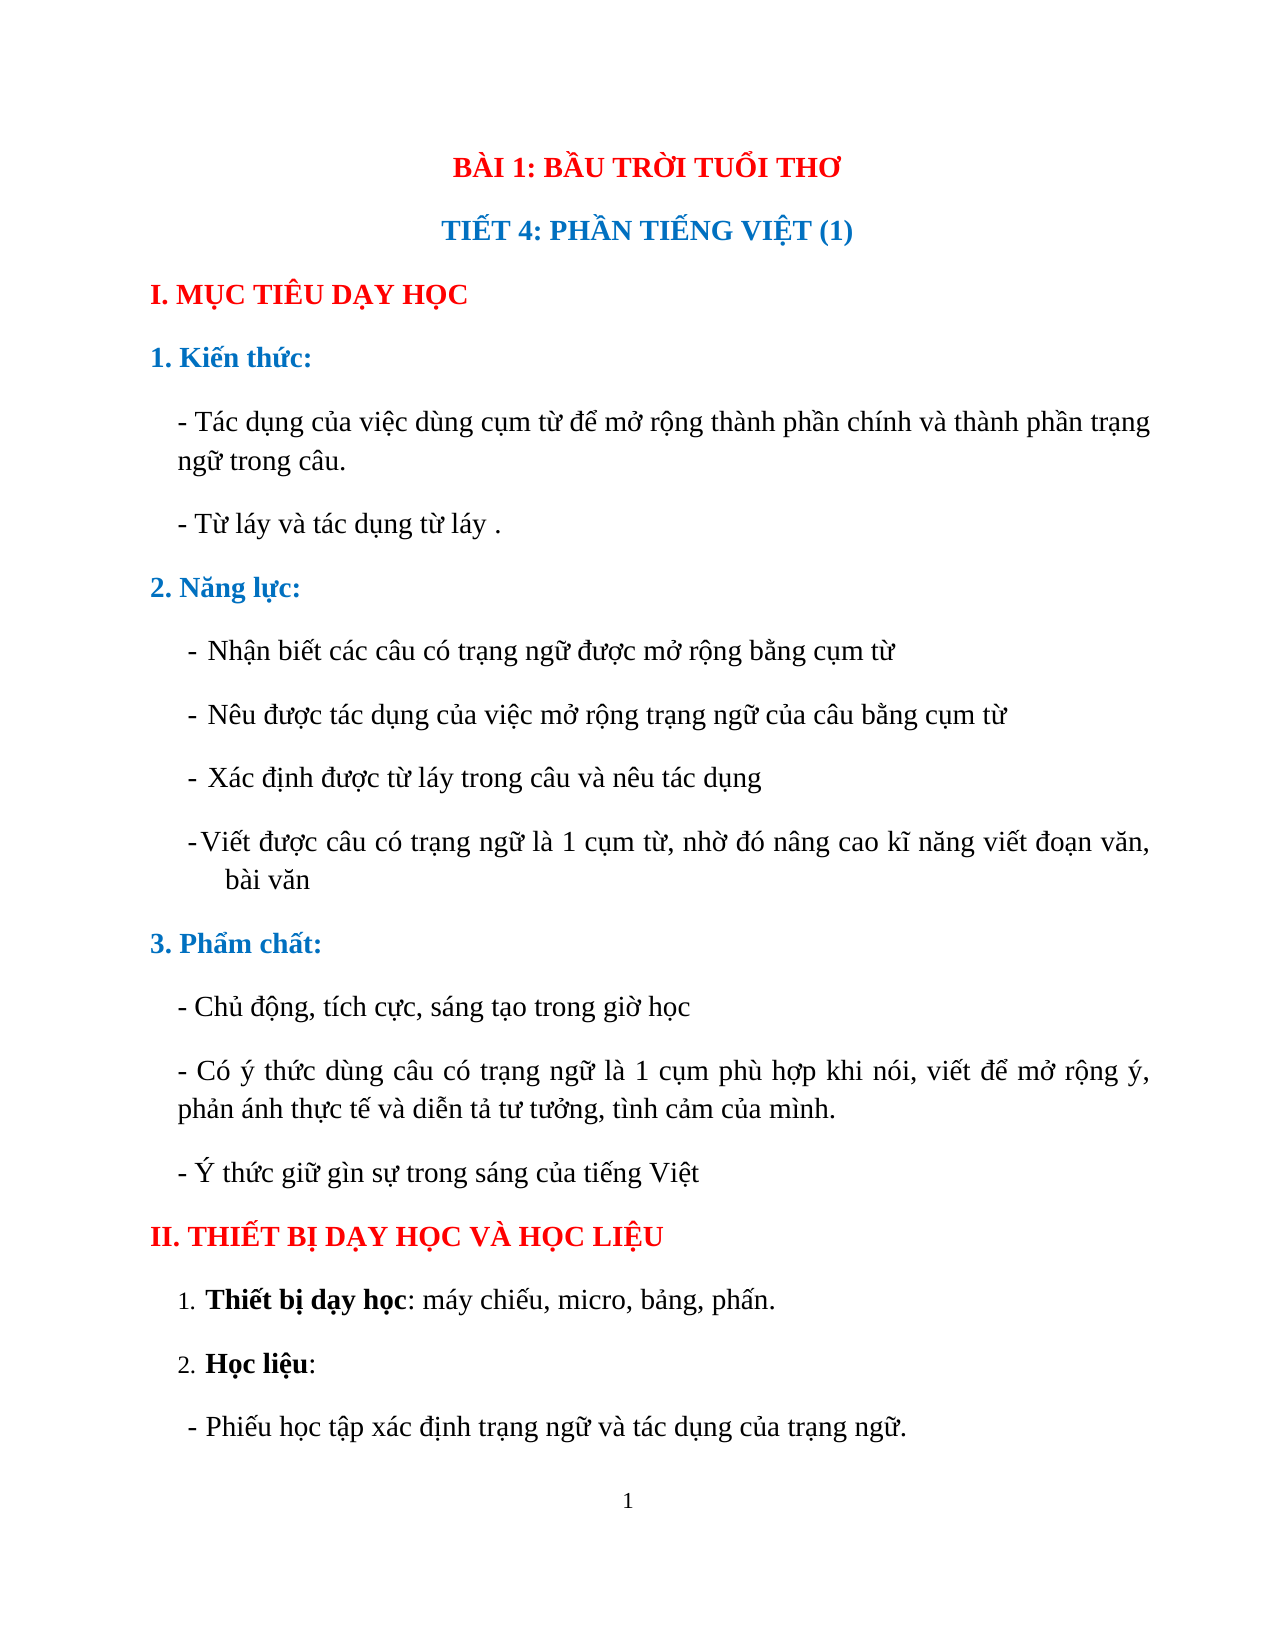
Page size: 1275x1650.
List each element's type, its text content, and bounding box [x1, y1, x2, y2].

list Thiết bị dạy học: máy chiếu, micro, bảng, phấn. [177, 1282, 1152, 1316]
list Viết được câu có trạng ngữ là 1 cụm từ, nhờ đó nâng cao kĩ năng viết đoạn văn, bài văn [187, 824, 1152, 896]
subtitle 1. Kiến thức: [150, 341, 1144, 374]
text - Từ láy và tác dụng từ láy . [177, 506, 1152, 540]
list Xác định được từ láy trong câu và nêu tác dụng [187, 760, 1152, 794]
text 2. Năng lực: [150, 570, 1152, 603]
list Nhận biết các câu có trạng ngữ được mở rộng bằng cụm từ [187, 633, 1152, 667]
text - Tác dụng của việc dùng cụm từ để mở rộng thành phần chính và thành phần trạng ngữ trong câu. [177, 404, 1152, 476]
text - Có ý thức dùng câu có trạng ngữ là 1 cụm phù hợp khi nói, viết để mở rộng ý, phản ánh thực tế và diễn tả tư tưởng, tình cảm của mình. [177, 1053, 1152, 1125]
text BÀI 1: BẦU TRỜI TUỔI THƠ [150, 150, 1143, 183]
list Nêu được tác dụng của việc mở rộng trạng ngữ của câu bằng cụm từ [187, 697, 1152, 730]
subtitle I. MỤC TIÊU DẠY HỌC [150, 277, 1144, 311]
text - Ý thức giữ gìn sự trong sáng của tiếng Việt [177, 1155, 1152, 1189]
text TIẾT 4: PHẦN TIẾNG VIỆT (1) [150, 213, 1144, 247]
text - Chủ động, tích cực, sáng tạo trong giờ học [177, 989, 1152, 1023]
text II. THIẾT BỊ DẠY HỌC VÀ HỌC LIỆU [150, 1219, 1152, 1252]
list Học liệu: [177, 1346, 1094, 1379]
text 3. Phẩm chất: [150, 926, 1152, 959]
list Phiếu học tập xác định trạng ngữ và tác dụng của trạng ngữ. [187, 1409, 1094, 1443]
